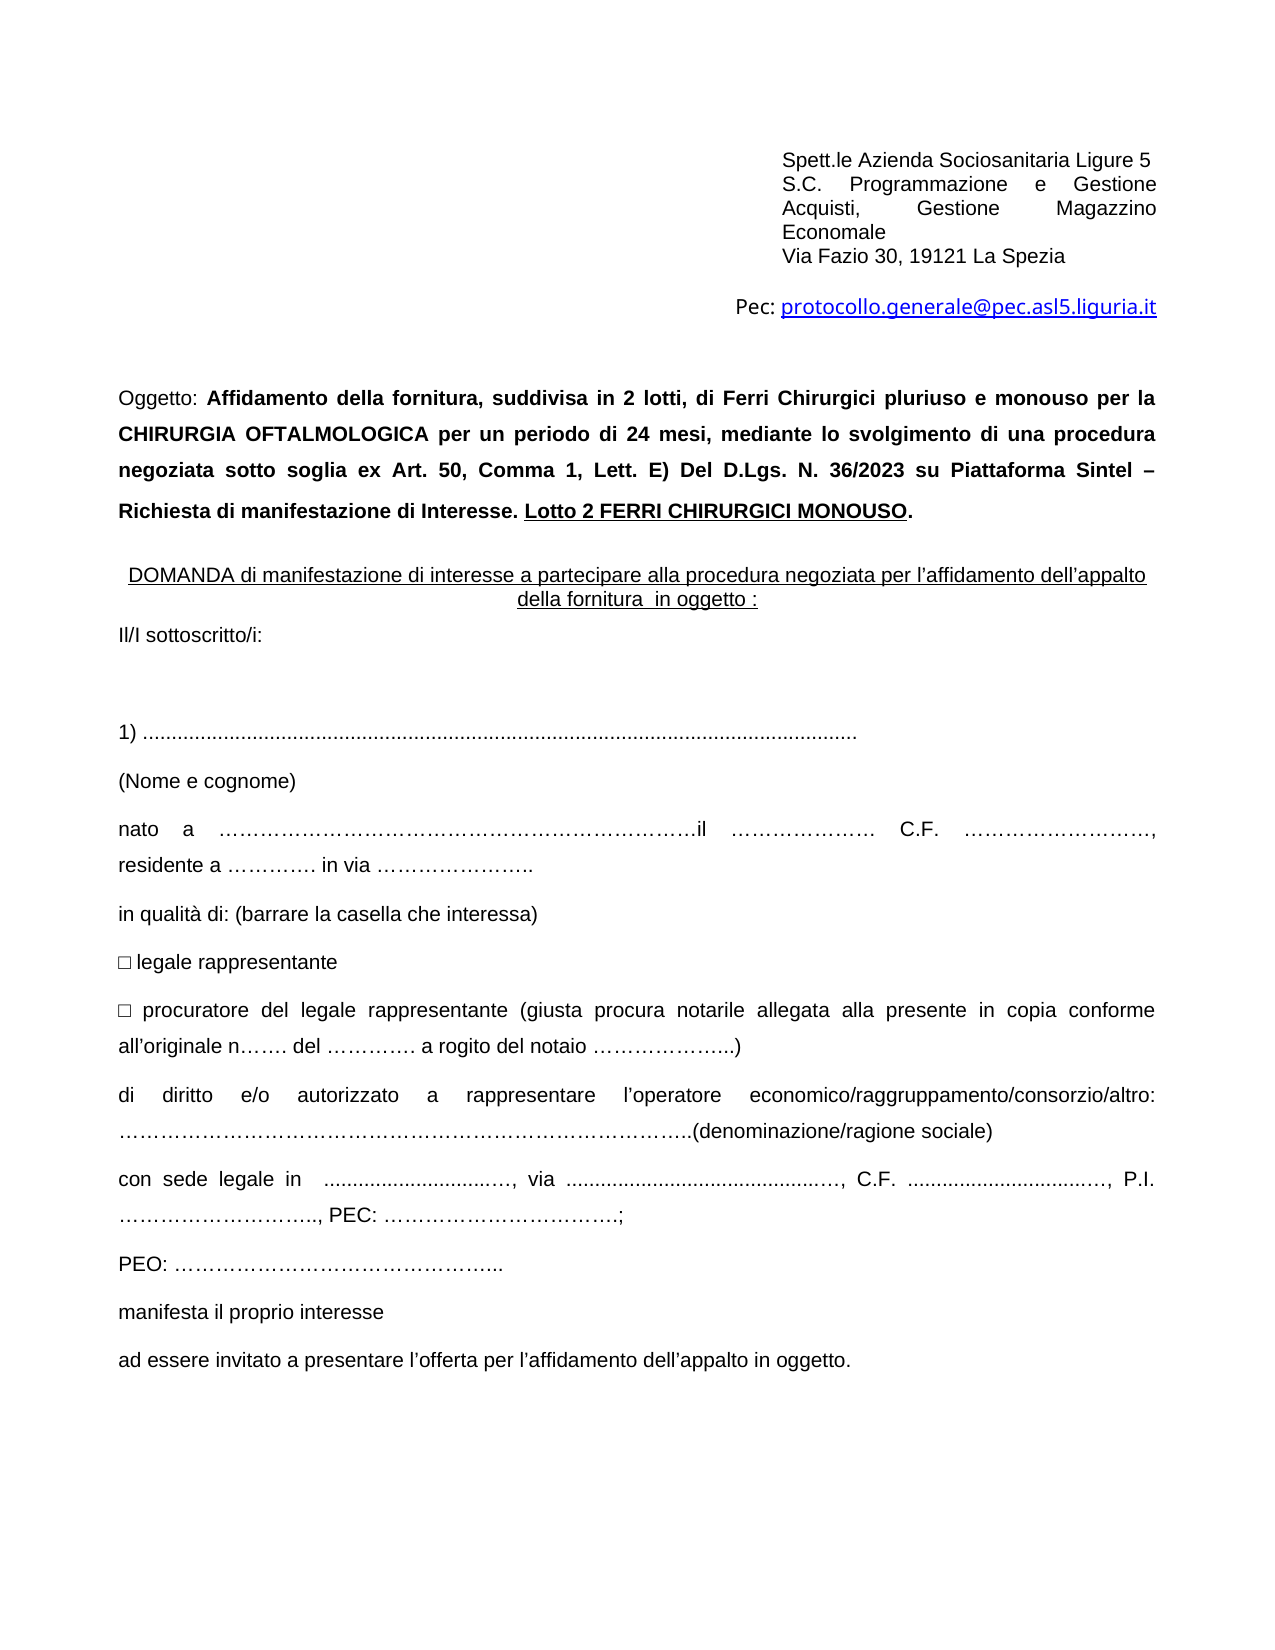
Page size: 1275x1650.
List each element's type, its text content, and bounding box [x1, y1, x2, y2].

text in qualità di: (barrare la casella che interessa) [118, 901, 1157, 925]
text con sede legale in .............................…, via ............................................…, C.F. ...............................…, P.I. ……………………….., PEC: …………………………….; [118, 1167, 1157, 1227]
text □ legale rappresentante [118, 950, 1157, 974]
text Pec: protocollo.generale@pec.asl5.liguria.it [487, 267, 1157, 326]
text □ procuratore del legale rappresentante (giusta procura notarile allegata alla presente in copia conforme all’originale n……. del …………. a rogito del notaio ………………...) [118, 998, 1157, 1058]
text DOMANDA di manifestazione di interesse a partecipare alla procedura negoziata per l’affidamento dell’appalto della fornitura in oggetto : [118, 563, 1157, 611]
text PEO: ………………………………………... [118, 1251, 1157, 1275]
text nato a ……………………………………………………………il ………………… C.F. ………………………, residente a …………. in via ………………….. [118, 817, 1157, 877]
text Il/I sottoscritto/i: [118, 623, 1157, 647]
text Oggetto: Affidamento della fornitura, suddivisa in 2 lotti, di Ferri Chirurgici pluriuso e monouso per la CHIRURGIA OFTALMOLOGICA per un periodo di 24 mesi, mediante lo svolgimento di una procedura negoziata sotto soglia ex Art. 50, Comma 1, Lett. E) Del D.Lgs. N. 36/2023 su Piattaforma Sintel – Richiesta di manifestazione di Interesse. Lotto 2 FERRI CHIRURGICI MONOUSO. [118, 386, 1157, 524]
text Spett.le Azienda Sociosanitaria Ligure 5 [782, 148, 1157, 172]
text S.C. Programmazione e Gestione Acquisti, Gestione Magazzino Economale [782, 172, 1157, 243]
text di diritto e/o autorizzato a rappresentare l’operatore economico/raggruppamento/consorzio/altro: ………………………………………………………………………..(denominazione/ragione sociale) [118, 1083, 1157, 1142]
text ad essere invitato a presentare l’offerta per l’affidamento dell’appalto in oggetto. [118, 1348, 1157, 1372]
text manifesta il proprio interesse [118, 1300, 1157, 1324]
text Via Fazio 30, 19121 La Spezia [782, 243, 1157, 267]
text 1) ............................................................................................................................ [118, 720, 1157, 744]
text (Nome e cognome) [118, 768, 1157, 792]
